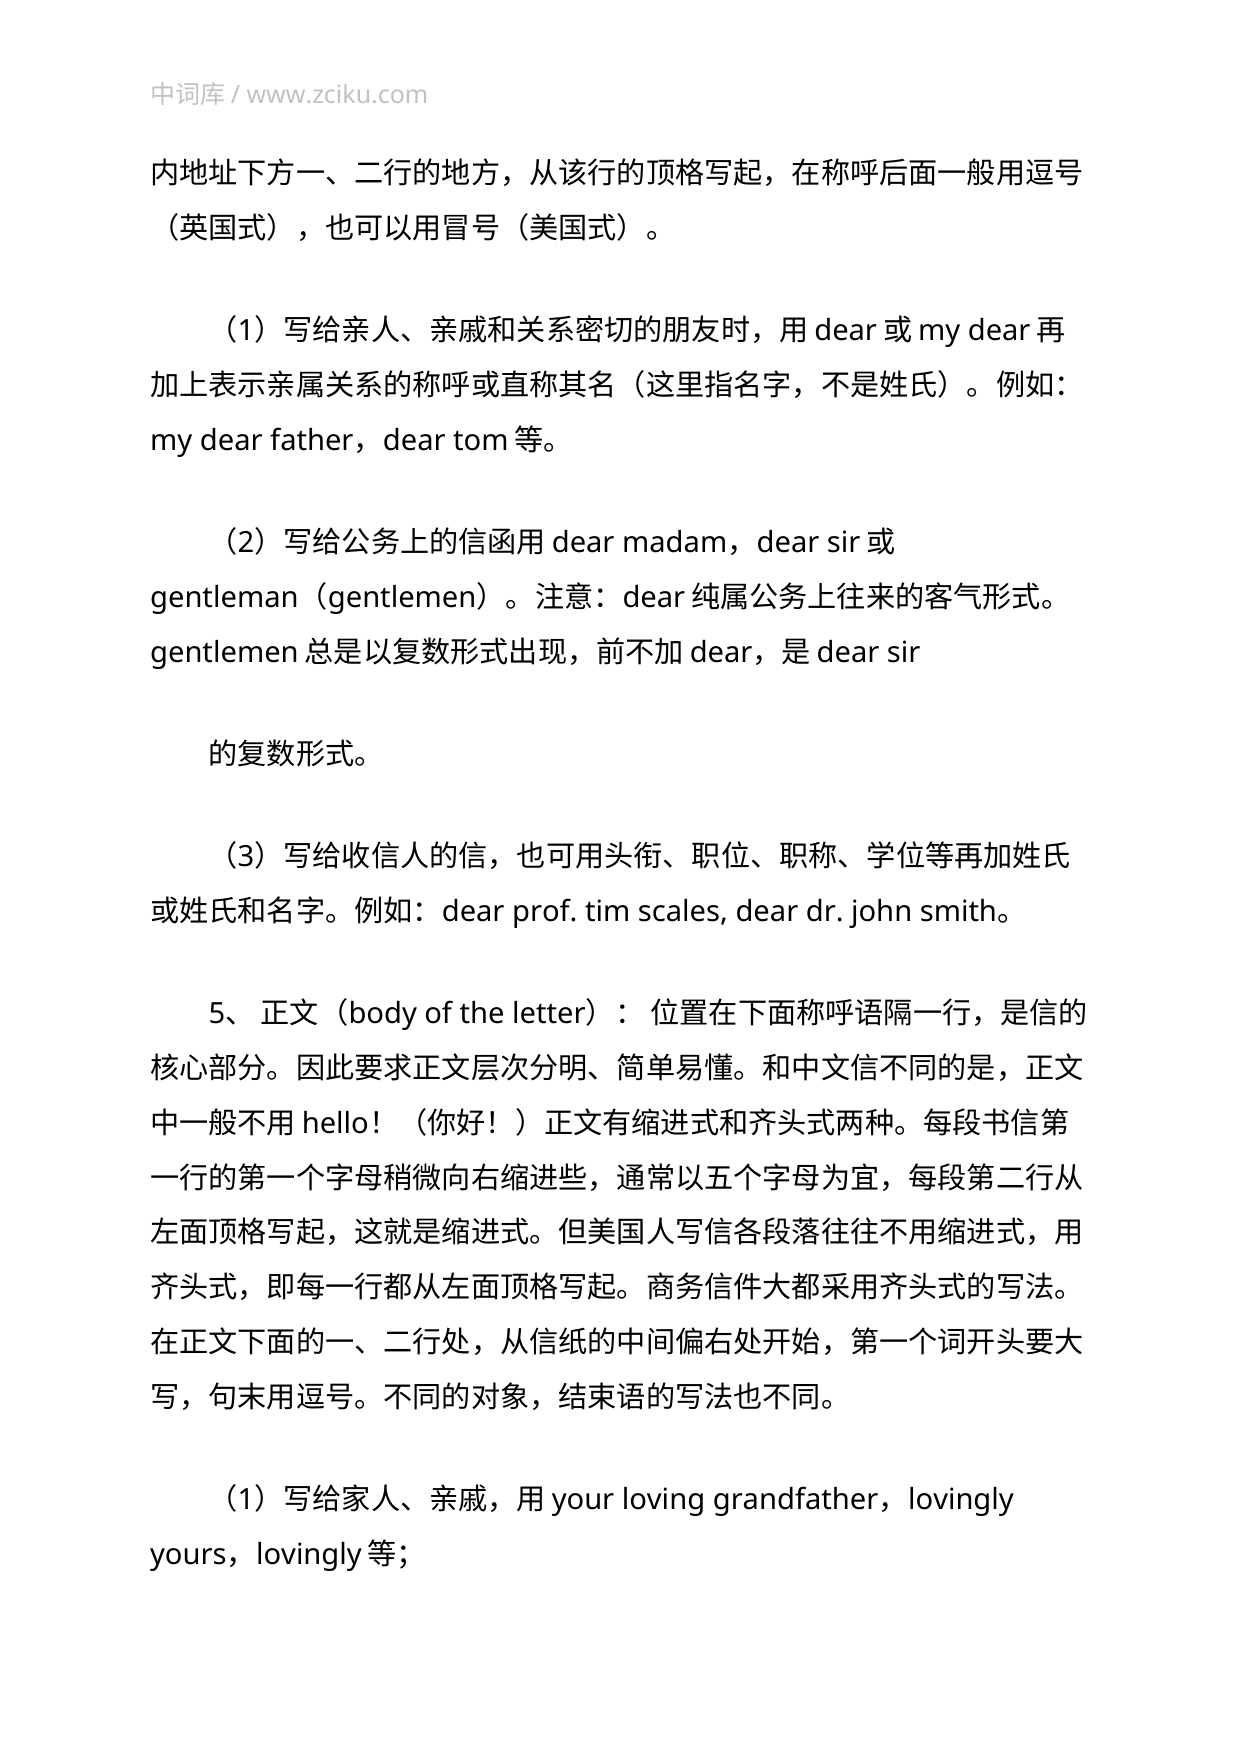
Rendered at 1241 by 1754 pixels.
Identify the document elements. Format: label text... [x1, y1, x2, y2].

text （1）写给亲人、亲戚和关系密切的朋友时，用dear或my dear再加上表示亲属关系的称呼或直称其名（这里指名字，不是姓氏）。例如：my dear father，dear tom等。 [150, 307, 1090, 459]
text 的复数形式。 [150, 731, 1090, 773]
text （1）写给家人、亲戚，用your loving grandfather，lovingly yours，lovingly等； [150, 1476, 1090, 1573]
text （2）写给公务上的信函用dear madam，dear sir或gentleman（gentlemen）。注意：dear纯属公务上往来的客气形式。gentlemen总是以复数形式出现，前不加dear，是dear sir [150, 518, 1090, 671]
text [150, 150, 1090, 247]
text （3）写给收信人的信，也可用头衔、职位、职称、学位等再加姓氏或姓氏和名字。例如：dear prof. tim scales, dear dr. john smith。 [150, 832, 1090, 930]
text 5、 正文（body of the letter）： 位置在下面称呼语隔一行，是信的核心部分。因此要求正文层次分明、简单易懂。和中文信不同的是，正文中一般不用hello！（你好！）正文有缩进式和齐头式两种。每段书信第一行的第一个字母稍微向右缩进些，通常以五个字母为宜，每段第二行从左面顶格写起，这就是缩进式。但美国人写信各段落往往不用缩进式，用齐头式，即每一行都从左面顶格写起。商务信件大都采用齐头式的写法。在正文下面的一、二行处，从信纸的中间偏右处开始，第一个词开头要大写，句末用逗号。不同的对象，结束语的写法也不同。 [150, 989, 1090, 1416]
